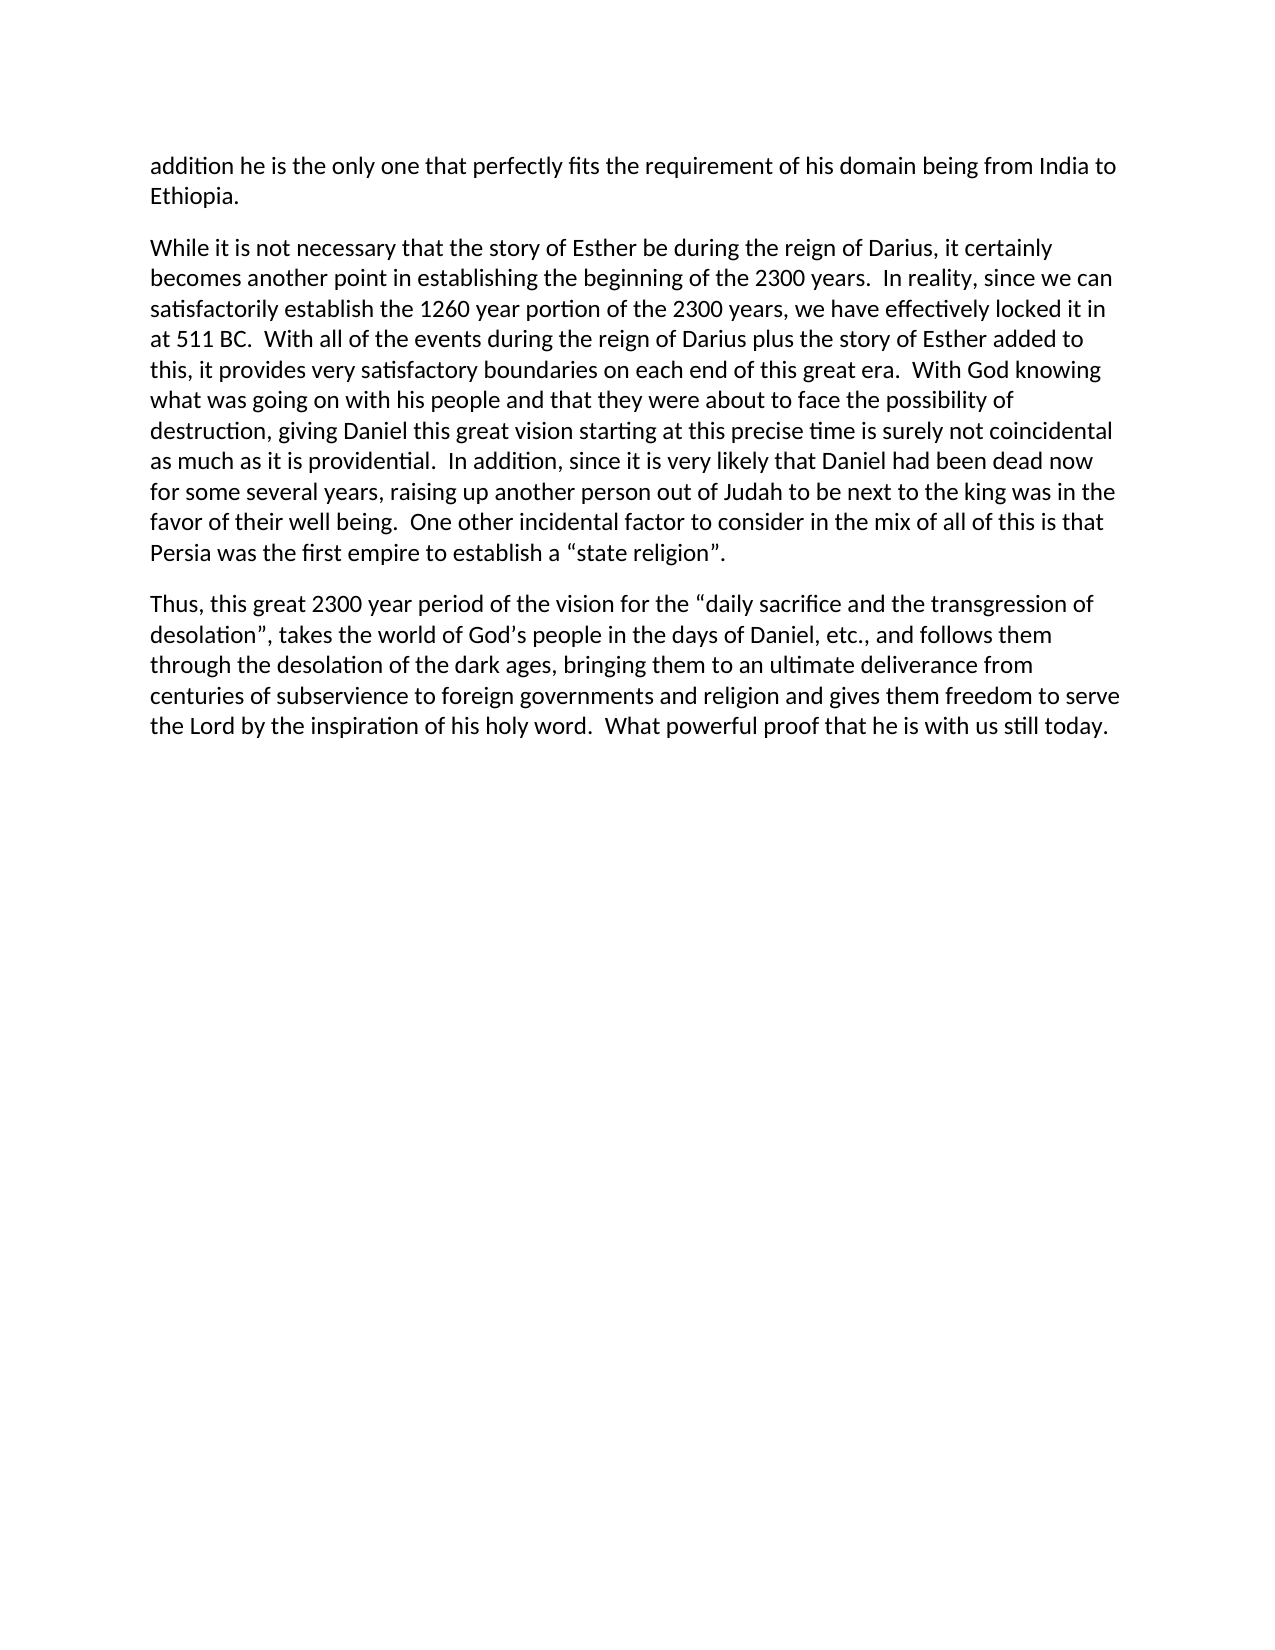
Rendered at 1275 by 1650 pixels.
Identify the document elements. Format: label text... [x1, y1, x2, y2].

text Thus, this great 2300 year period of the vision for the “daily sacrifice and the transgression of desolation”, takes the world of God’s people in the days of Daniel, etc., and follows them through the desolation of the dark ages, bringing them to an ultimate deliverance from centuries of subservience to foreign governments and religion and gives them freedom to serve the Lord by the inspiration of his holy word. What powerful proof that he is with us still today. [150, 588, 1125, 741]
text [150, 150, 1125, 211]
text While it is not necessary that the story of Esther be during the reign of Darius, it certainly becomes another point in establishing the beginning of the 2300 years. In reality, since we can satisfactorily establish the 1260 year portion of the 2300 years, we have effectively locked it in at 511 BC. With all of the events during the reign of Darius plus the story of Esther added to this, it provides very satisfactory boundaries on each end of this great era. With God knowing what was going on with his people and that they were about to face the possibility of destruction, giving Daniel this great vision starting at this precise time is surely not coincidental as much as it is providential. In addition, since it is very likely that Daniel had been dead now for some several years, raising up another person out of Judah to be next to the king was in the favor of their well being. One other incidental factor to consider in the mix of all of this is that Persia was the first empire to establish a “state religion”. [150, 232, 1125, 568]
